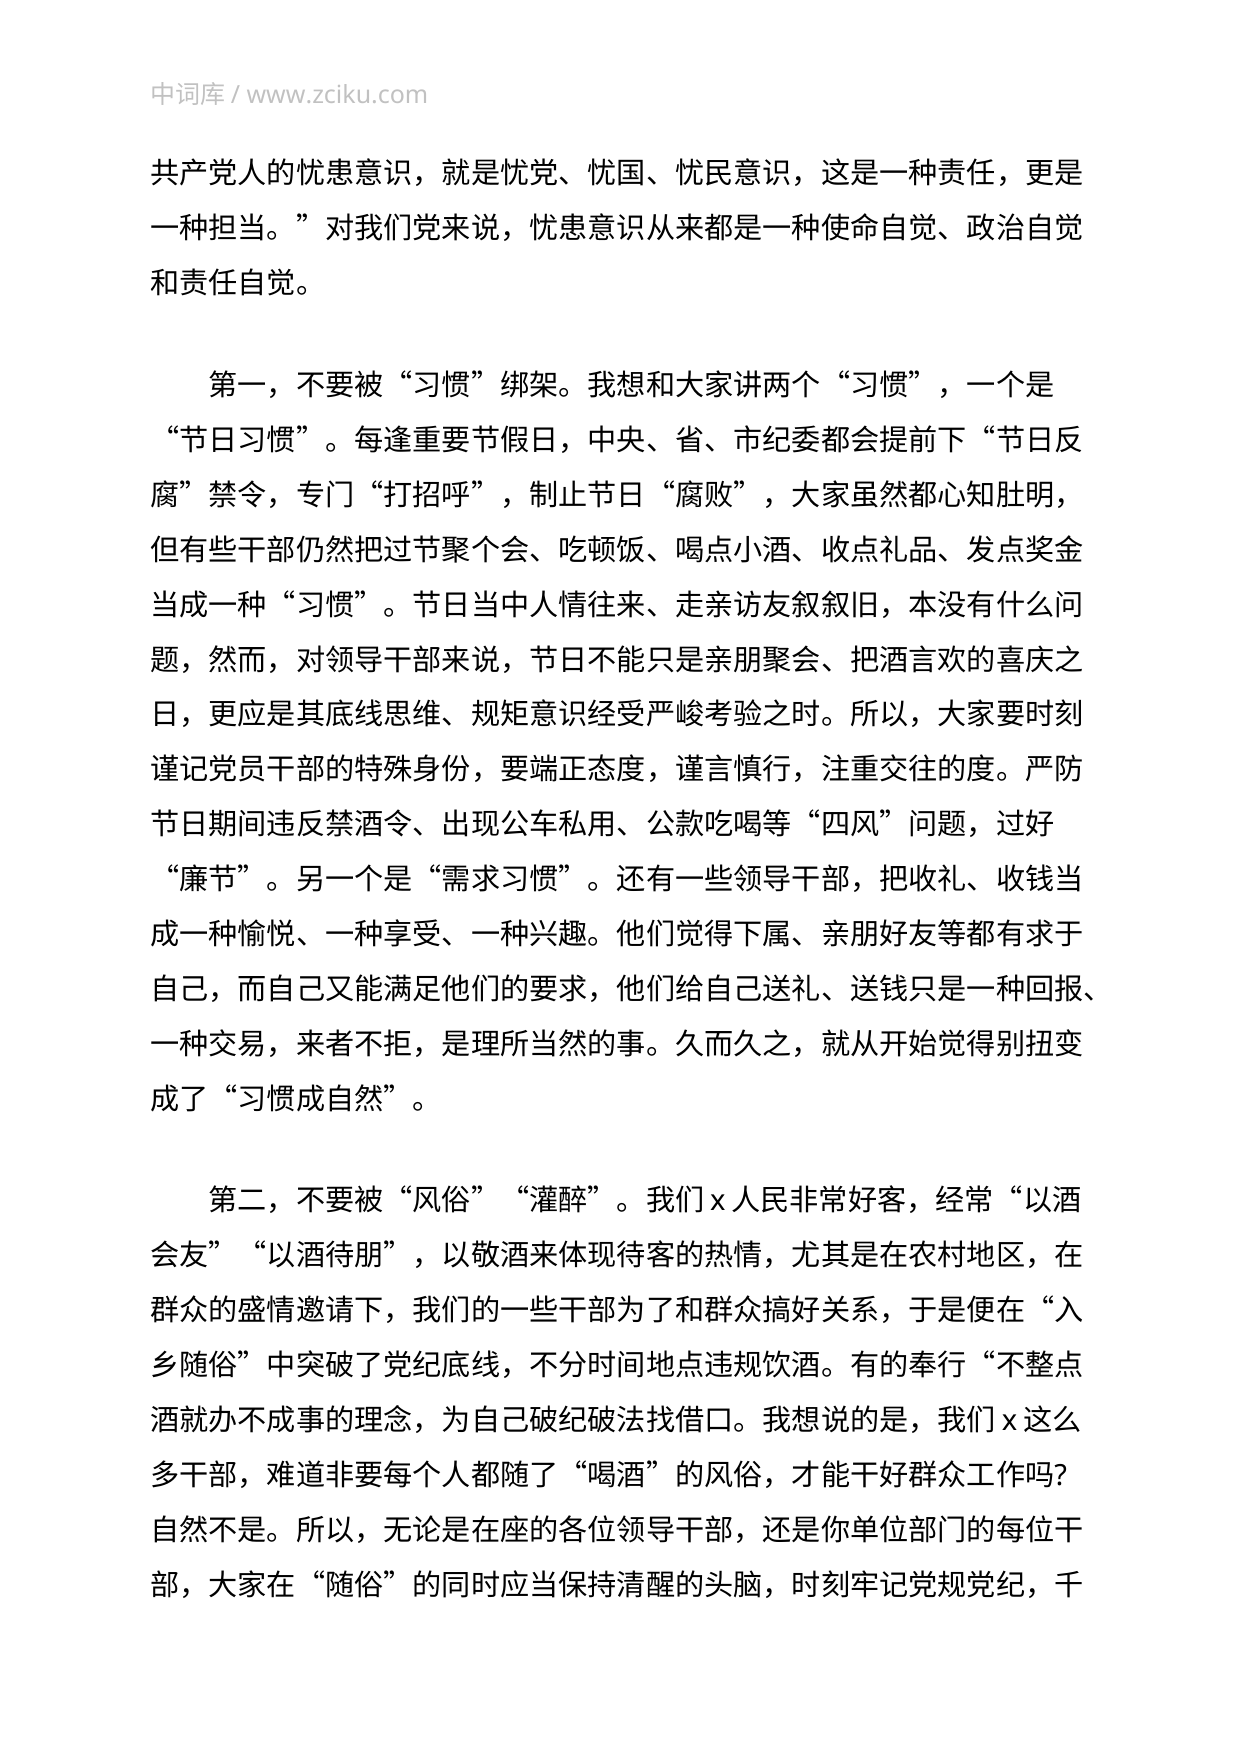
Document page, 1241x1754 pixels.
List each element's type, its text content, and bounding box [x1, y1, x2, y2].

text 第一，不要被“习惯”绑架。我想和大家讲两个“习惯”，一个是“节日习惯”。每逢重要节假日，中央、省、市纪委都会提前下“节日反腐”禁令，专门“打招呼”，制止节日“腐败”，大家虽然都心知肚明，但有些干部仍然把过节聚个会、吃顿饭、喝点小酒、收点礼品、发点奖金当成一种“习惯”。节日当中人情往来、走亲访友叙叙旧，本没有什么问题，然而，对领导干部来说，节日不能只是亲朋聚会、把酒言欢的喜庆之日，更应是其底线思维、规矩意识经受严峻考验之时。所以，大家要时刻谨记党员干部的特殊身份，要端正态度，谨言慎行，注重交往的度。严防节日期间违反禁酒令、出现公车私用、公款吃喝等“四风”问题，过好“廉节”。另一个是“需求习惯”。还有一些领导干部，把收礼、收钱当成一种愉悦、一种享受、一种兴趣。他们觉得下属、亲朋好友等都有求于自己，而自己又能满足他们的要求，他们给自己送礼、送钱只是一种回报、一种交易，来者不拒，是理所当然的事。久而久之，就从开始觉得别扭变成了“习惯成自然”。 [150, 362, 1090, 1117]
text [150, 1177, 1090, 1604]
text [150, 150, 1090, 302]
